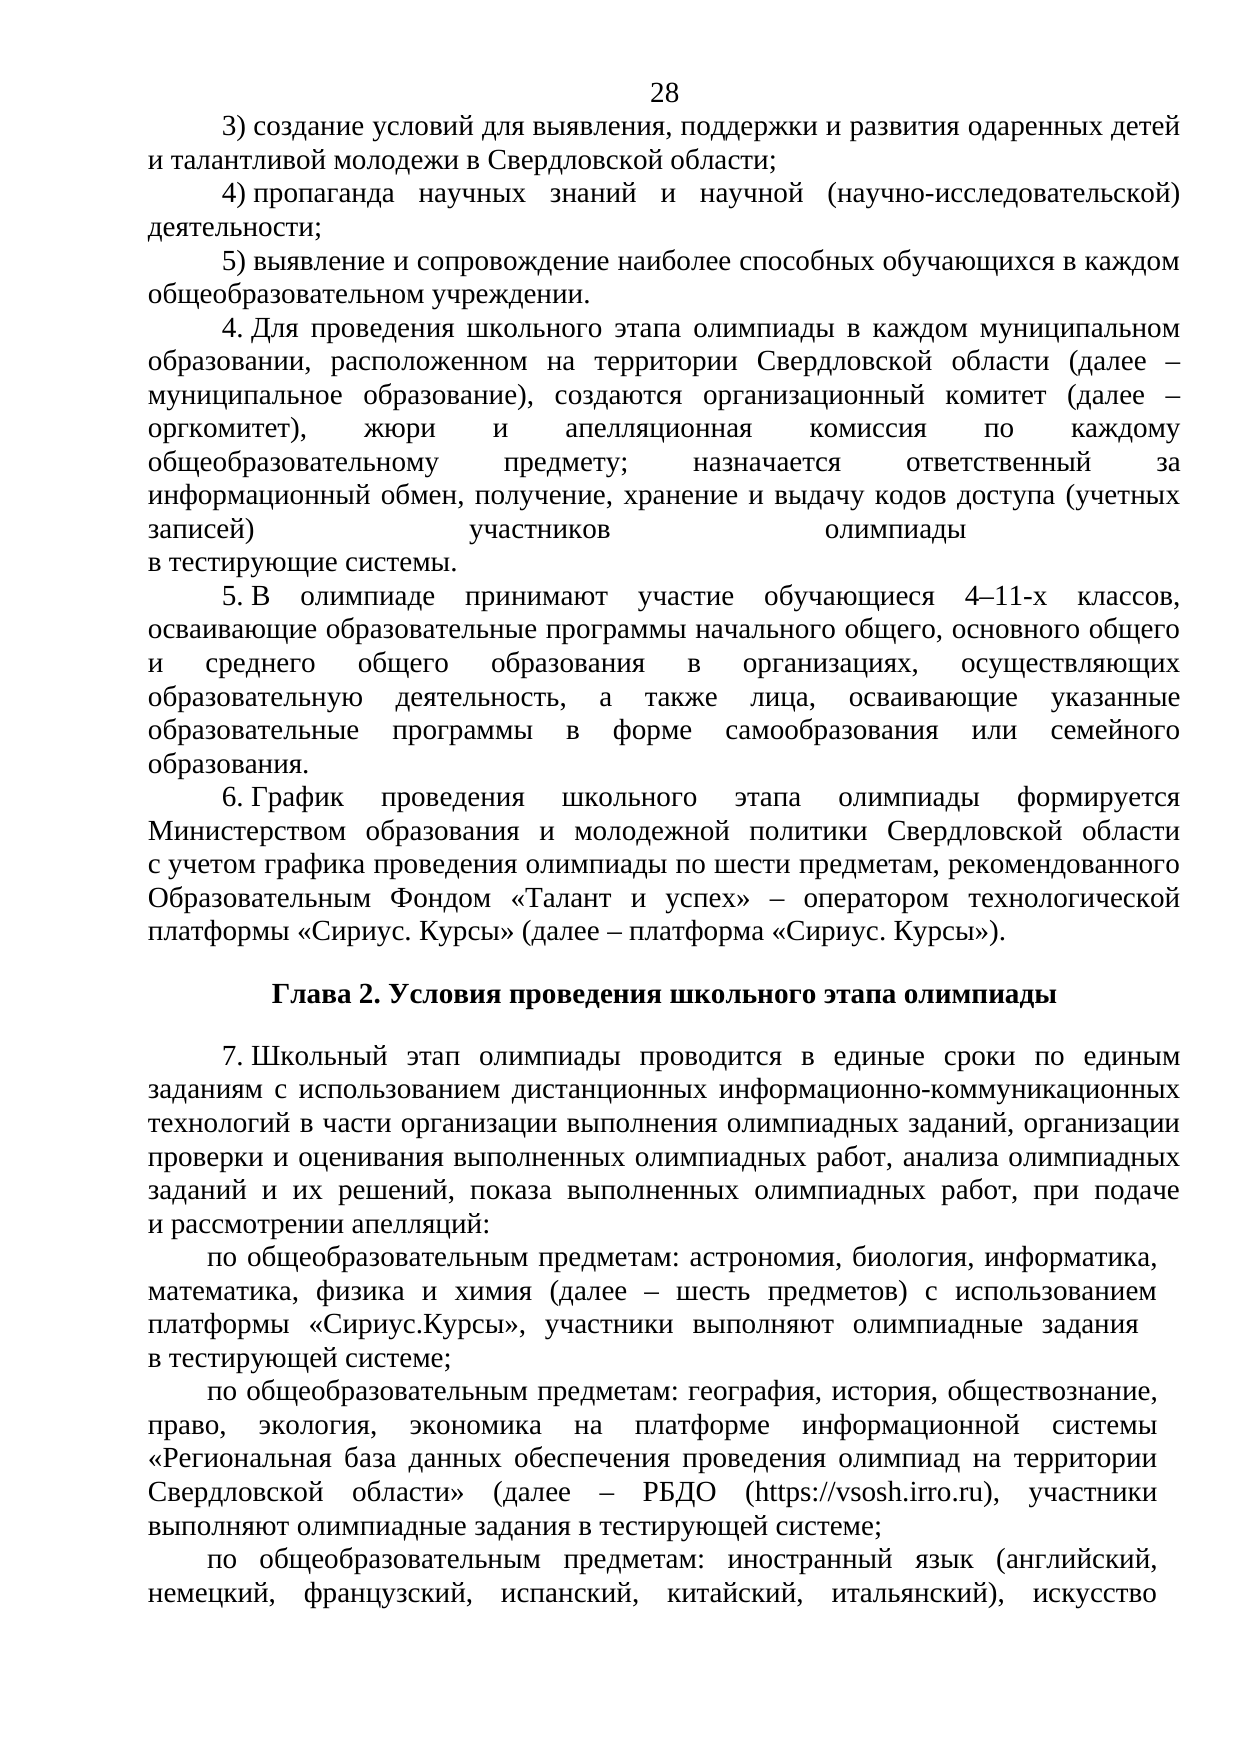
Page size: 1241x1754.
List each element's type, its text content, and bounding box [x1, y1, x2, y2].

text 4. Для проведения школьного этапа олимпиады в каждом муниципальном образовании, расположенном на территории Свердловской области (далее – муниципальное образование), создаются организационный комитет (далее – оргкомитет), жюри и апелляционная комиссия по каждому общеобразовательному предмету; назначается ответственный за информационный обмен, получение, хранение и выдачу кодов доступа (учетных записей) участников олимпиады в тестирующие системы. [148, 310, 1181, 578]
text Глава 2. Условия проведения школьного этапа олимпиады [148, 976, 1181, 1009]
text 4) пропаганда научных знаний и научной (научно-исследовательской) деятельности; [148, 176, 1181, 243]
text по общеобразовательным предметам: география, история, обществознание, право, экология, экономика на платформе информационной системы «Региональная база данных обеспечения проведения олимпиад на территории Свердловской области» (далее – РБДО (https://vsosh.irro.ru), участники выполняют олимпиадные задания в тестирующей системе; [148, 1373, 1158, 1541]
text 3) создание условий для выявления, поддержки и развития одаренных детей и талантливой молодежи в Свердловской области; [148, 108, 1181, 176]
text по общеобразовательным предметам: астрономия, биология, информатика, математика, физика и химия (далее – шесть предметов) с использованием платформы «Сириус.Курсы», участники выполняют олимпиадные задания в тестирующей системе; [148, 1239, 1158, 1373]
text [148, 1541, 1158, 1608]
text 5) выявление и сопровождение наиболее способных обучающихся в каждом общеобразовательном учреждении. [148, 243, 1181, 310]
text 6. График проведения школьного этапа олимпиады формируется Министерством образования и молодежной политики Свердловской области с учетом графика проведения олимпиады по шести предметам, рекомендованного Образовательным Фондом «Талант и успех» – оператором технологической платформы «Сириус. Курсы» (далее – платформа «Сириус. Курсы»). [148, 779, 1181, 947]
text 5. В олимпиаде принимают участие обучающиеся 4–11-х классов, осваивающие образовательные программы начального общего, основного общего и среднего общего образования в организациях, осуществляющих образовательную деятельность, а также лица, осваивающие указанные образовательные программы в форме самообразования или семейного образования. [148, 578, 1181, 779]
text 7. Школьный этап олимпиады проводится в единые сроки по единым заданиям с использованием дистанционных информационно-коммуникационных технологий в части организации выполнения олимпиадных заданий, организации проверки и оценивания выполненных олимпиадных работ, анализа олимпиадных заданий и их решений, показа выполненных олимпиадных работ, при подаче и рассмотрении апелляций: [148, 1038, 1181, 1239]
